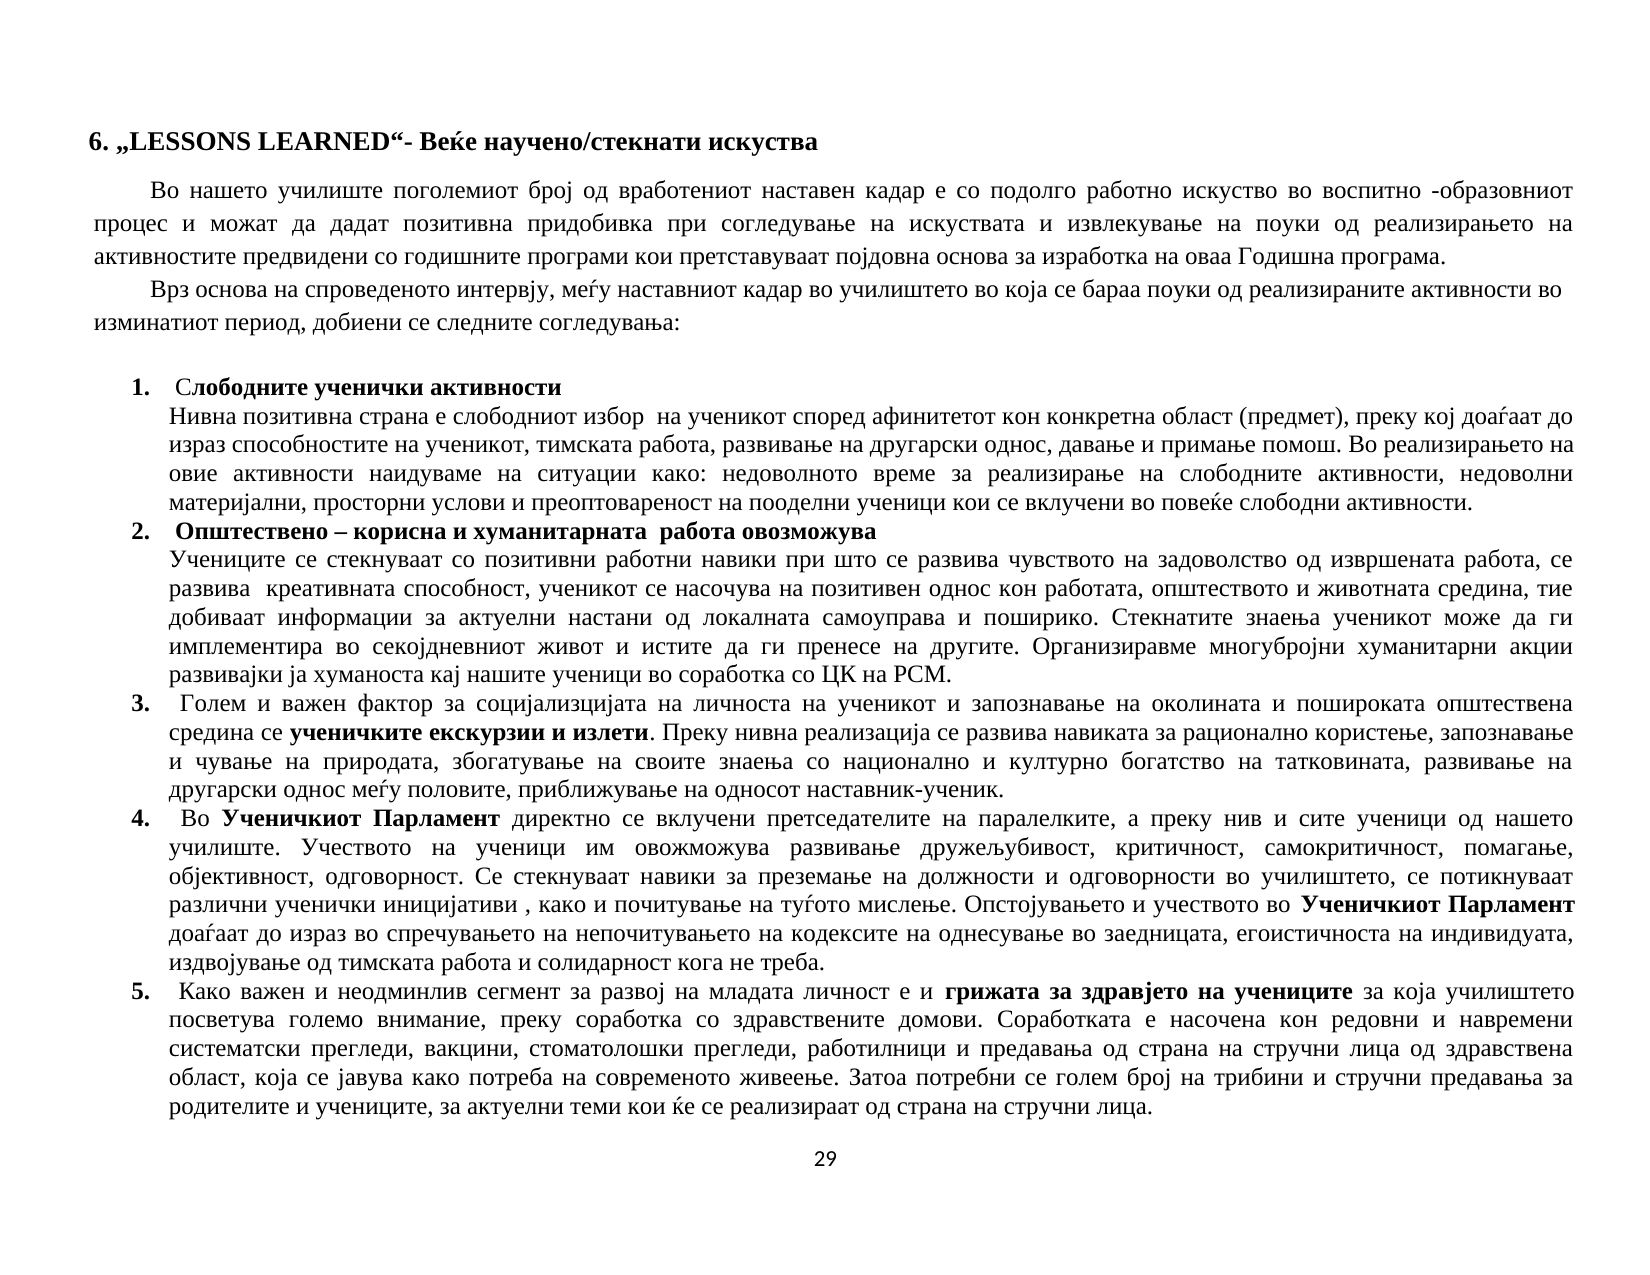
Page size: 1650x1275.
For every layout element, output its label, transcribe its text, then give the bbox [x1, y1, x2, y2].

list Oпштествено – корисна и хуманитарната работа овозможува [131, 516, 1575, 544]
text Нивна позитивна страна е слободниот избор на ученикот според афинитетот кон конкретна област (предмет), преку кој доаѓаат до израз способностите на ученикот, тимската работа, развивање на другарски однос, давање и примање помош. Во реализирањето на овие активности наидуваме на ситуации како: недоволното време за реализирање на слободните активности, недоволни материјални, просторни услови и преоптовареност на пооделни ученици кои се вклучени во повеќе слободни активности. [169, 401, 1575, 516]
list Слободните ученички активности [131, 372, 1575, 401]
text 6. „LESSONS LEARNED“- Веќе научено/стекнати искуства [75, 124, 1575, 156]
list Во Ученичкиот Парламент директно се вклучени претседателите на паралелките, а преку нив и сите ученици од нашето училиште. Учеството на ученици им овожможува развивање дружељубивост, критичност, самокритичност, помагање, објективност, одговорност. Се стекнуваат навики за преземање на должности и одговорности во училиштето, се потикнуваат различни ученички иницијативи , како и почитување на туѓото мислење. Опстојувањето и учеството во Ученичкиот Парламент доаѓаат до израз во спречувањето на непочитувањето на кодексите на однесување во заедницата, егоистичноста на индивидуата, издвојување од тимската работа и солидарност кога не треба. [131, 803, 1575, 976]
text Учениците се стекнуваат со позитивни работни навики при што се развива чувството на задоволство од извршената работа, се развива креативната способност, ученикот се насочува на позитивен однос кон работата, општеството и животната средина, тие добиваат информации за актуелни настани од локалната самоуправа и поширико. Стекнатите знаења ученикот може да ги имплементира во секојдневниот живот и истите да ги пренесе на другите. Организиравме многубројни хуманитарни акции развивајки ја хуманоста кај нашите ученици во соработка со ЦК на РСМ. [169, 544, 1575, 688]
list Како важен и неодминлив сегмент за развој на младата личност е и грижата за здравјето на учениците за која училиштето посветува големо внимание, преку соработка со здравствените домови. Соработката е насочена кон редовни и навремени систематски прегледи, вакцини, стоматолошки прегледи, работилници и предавања од страна на стручни лица од здравствена област, која се јавува како потреба на современото живеење. Затоа потребни се голем број на трибини и стручни предавања за родителите и учениците, за актуелни теми кои ќе се реализираат од страна на стручни лица. [131, 976, 1575, 1119]
text Во нашето училиште поголемиот број од вработениот наставен кадар е со подолго работно искуство во воспитно -образовниот процес и можат да дадат позитивна придобивка при согледување на искуствата и извлекување на поуки од реализирањето на активностите предвидени со годишните програми кои претставуваат појдовна основа за изработка на оваа Годишна програма. [94, 175, 1575, 269]
text Врз основа на спроведеното интервју, меѓу наставниот кадар во училиштето во која се бараа поуки од реализираните активности во изминатиот период, добиени се следните согледувања: [94, 274, 1575, 368]
list Голем и важен фактор за социјализцијата на личноста на ученикот и запознавање на околината и пошироката општествена средина се ученичките екскурзии и излети. Преку нивна реализација се развива навиката за рационално користење, запознавање и чување на природата, збогатување на своите знаења со национално и културно богатство на татковината, развивање на другарски однос меѓу половите, приближување на односот наставник-ученик. [131, 688, 1575, 803]
